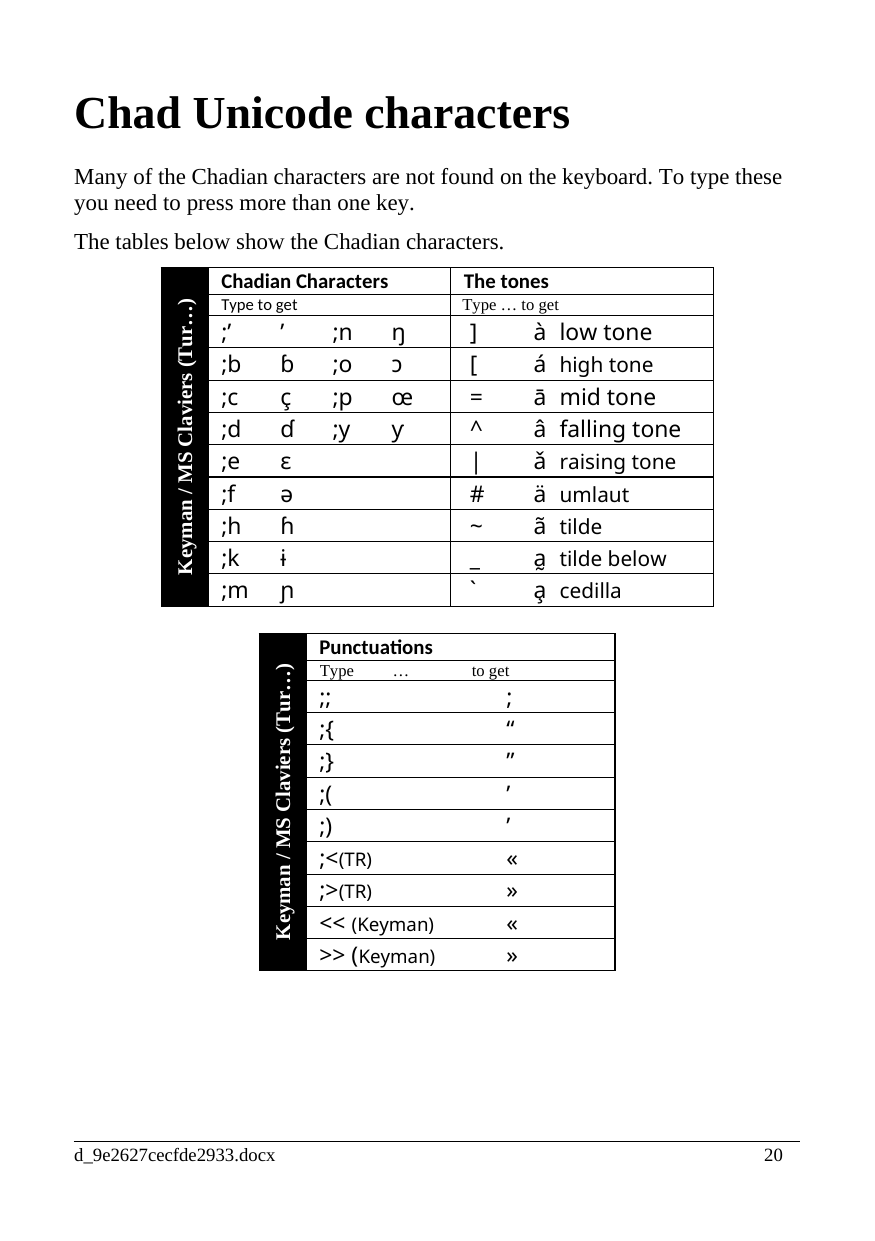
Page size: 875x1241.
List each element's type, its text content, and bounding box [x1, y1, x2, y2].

table_cell ;( [307, 778, 493, 809]
table_cell ;c ç [209, 381, 319, 412]
table_cell [319, 445, 450, 476]
table_header The tones [451, 268, 713, 294]
table_cell ’ [493, 778, 614, 809]
table_cell à low tone [520, 316, 713, 347]
table_cell ;k ɨ [209, 542, 319, 573]
table_cell ;y ƴ [319, 413, 450, 444]
table_cell ;d ɗ [209, 413, 319, 444]
table_header Chadian Characters [209, 268, 450, 294]
subtitle Chad Unicode characters [74, 85, 800, 138]
table_cell ~ [451, 510, 520, 541]
table_cell | [451, 445, 520, 476]
table_cell ` [451, 574, 520, 606]
table_cell ;e ɛ [209, 445, 319, 476]
table_cell a̧ cedilla [520, 574, 713, 606]
table_cell _ [451, 542, 520, 573]
table_header Keyman / MS Claviers (Tur…) [260, 634, 306, 970]
table_cell [319, 478, 450, 509]
table_cell ^ [451, 413, 520, 444]
table_cell # [451, 478, 520, 509]
table_cell [ [451, 348, 520, 379]
table_cell [319, 510, 450, 541]
table_cell ā mid tone [520, 381, 713, 412]
table_cell << (Keyman) [307, 907, 493, 938]
table_header Punctuations [307, 634, 614, 659]
table_cell ;b ɓ [209, 348, 319, 379]
table_cell ; [493, 681, 614, 712]
table_cell á high tone [520, 348, 713, 379]
table_cell ;f ə [209, 478, 319, 509]
table_cell ;m ɲ [209, 574, 319, 606]
table_cell ;n ŋ [319, 316, 450, 347]
text The tables below show the Chadian characters. [74, 228, 800, 255]
table_cell >> (Keyman) [307, 939, 493, 970]
table_cell ” [493, 745, 614, 777]
table_cell ä umlaut [520, 478, 713, 509]
table_cell ;h ɦ [209, 510, 319, 541]
table_cell â falling tone [520, 413, 713, 444]
table_cell [319, 542, 450, 573]
table_cell ;) [307, 810, 493, 841]
table_cell » [493, 939, 614, 970]
table_cell ;’ ’ [209, 316, 319, 347]
table_cell » [493, 875, 614, 906]
table_cell ;; [307, 681, 493, 712]
table_cell ;>(TR) [307, 875, 493, 906]
table_cell ;<(TR) [307, 842, 493, 873]
table_header Keyman / MS Claviers (Tur…) [162, 268, 208, 606]
table_cell = [451, 381, 520, 412]
table_cell ;o ɔ [319, 348, 450, 379]
text Many of the Chadian characters are not found on the keyboard. To type these you need to press more than one key. [74, 163, 800, 216]
table_cell Type to get [209, 295, 450, 315]
table_cell « [493, 842, 614, 873]
table_cell « [493, 907, 614, 938]
table_cell a̰ tilde below [520, 542, 713, 573]
table_cell ’ [493, 810, 614, 841]
table_cell ã tilde [520, 510, 713, 541]
table_cell ;{ [307, 713, 493, 744]
table_cell [319, 574, 450, 606]
table_cell “ [493, 713, 614, 744]
table_cell ;} [307, 745, 493, 777]
table_cell Type … to get [307, 661, 614, 680]
table_cell ;p œ [319, 381, 450, 412]
table_cell Type … to get [451, 295, 713, 315]
table_cell ǎ raising tone [520, 445, 713, 476]
table_cell ] [451, 316, 520, 347]
